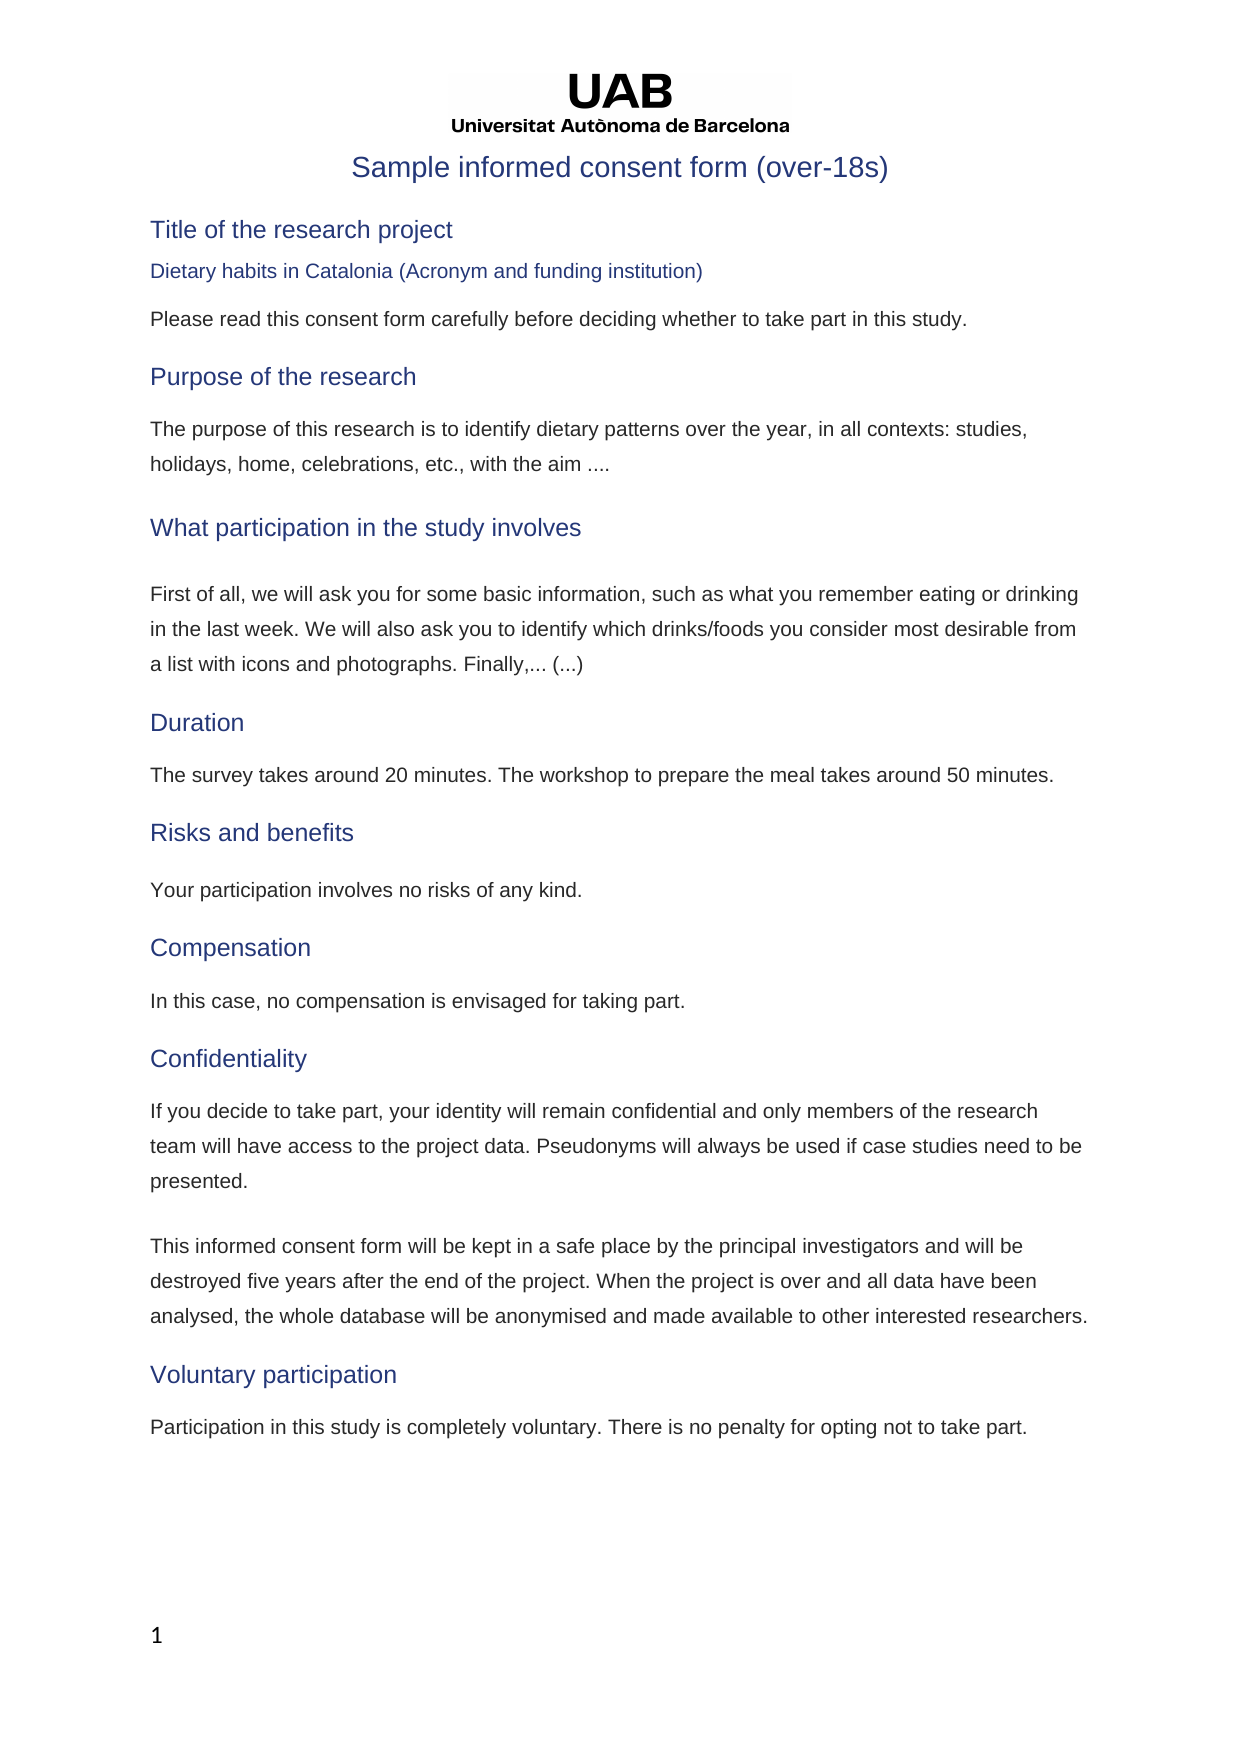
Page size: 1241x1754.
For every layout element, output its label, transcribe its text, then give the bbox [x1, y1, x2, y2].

text First of all, we will ask you for some basic information, such as what you remember eating or drinking in the last week. We will also ask you to identify which drinks/foods you consider most desirable from a list with icons and photographs. Finally,... (...) [150, 571, 1090, 676]
text In this case, no compensation is envisaged for taking part. [150, 978, 1090, 1013]
text Participation in this study is completely voluntary. There is no penalty for opting not to take part. [150, 1404, 1090, 1439]
text Voluntary participation [150, 1359, 1090, 1388]
text Your participation involves no risks of any kind. [150, 878, 1090, 902]
text Sample informed consent form (over-18s) [150, 150, 1090, 183]
text This informed consent form will be kept in a safe place by the principal investigators and will be destroyed five years after the end of the project. When the project is over and all data have been analysed, the whole database will be anonymised and made available to other interested researchers. [150, 1223, 1090, 1328]
text Purpose of the research [150, 362, 1090, 391]
text The survey takes around 20 minutes. The workshop to prepare the meal takes around 50 minutes. [150, 752, 1090, 787]
text The purpose of this research is to identify dietary patterns over the year, in all contexts: studies, holidays, home, celebrations, etc., with the aim .... [150, 406, 1090, 476]
text Confidentiality [150, 1044, 1090, 1073]
text Risks and benefits [150, 818, 1090, 847]
text Please read this consent form carefully before deciding whether to take part in this study. [150, 296, 1090, 331]
text Duration [150, 707, 1090, 736]
text Title of the research project [150, 215, 1090, 243]
text Compensation [150, 933, 1090, 962]
text What participation in the study involves [150, 506, 1090, 541]
picture [448, 73, 793, 133]
text If you decide to take part, your identity will remain confidential and only members of the research team will have access to the project data. Pseudonyms will always be used if case studies need to be presented. [150, 1088, 1090, 1193]
text Dietary habits in Catalonia (Acronym and funding institution) [150, 259, 1090, 283]
